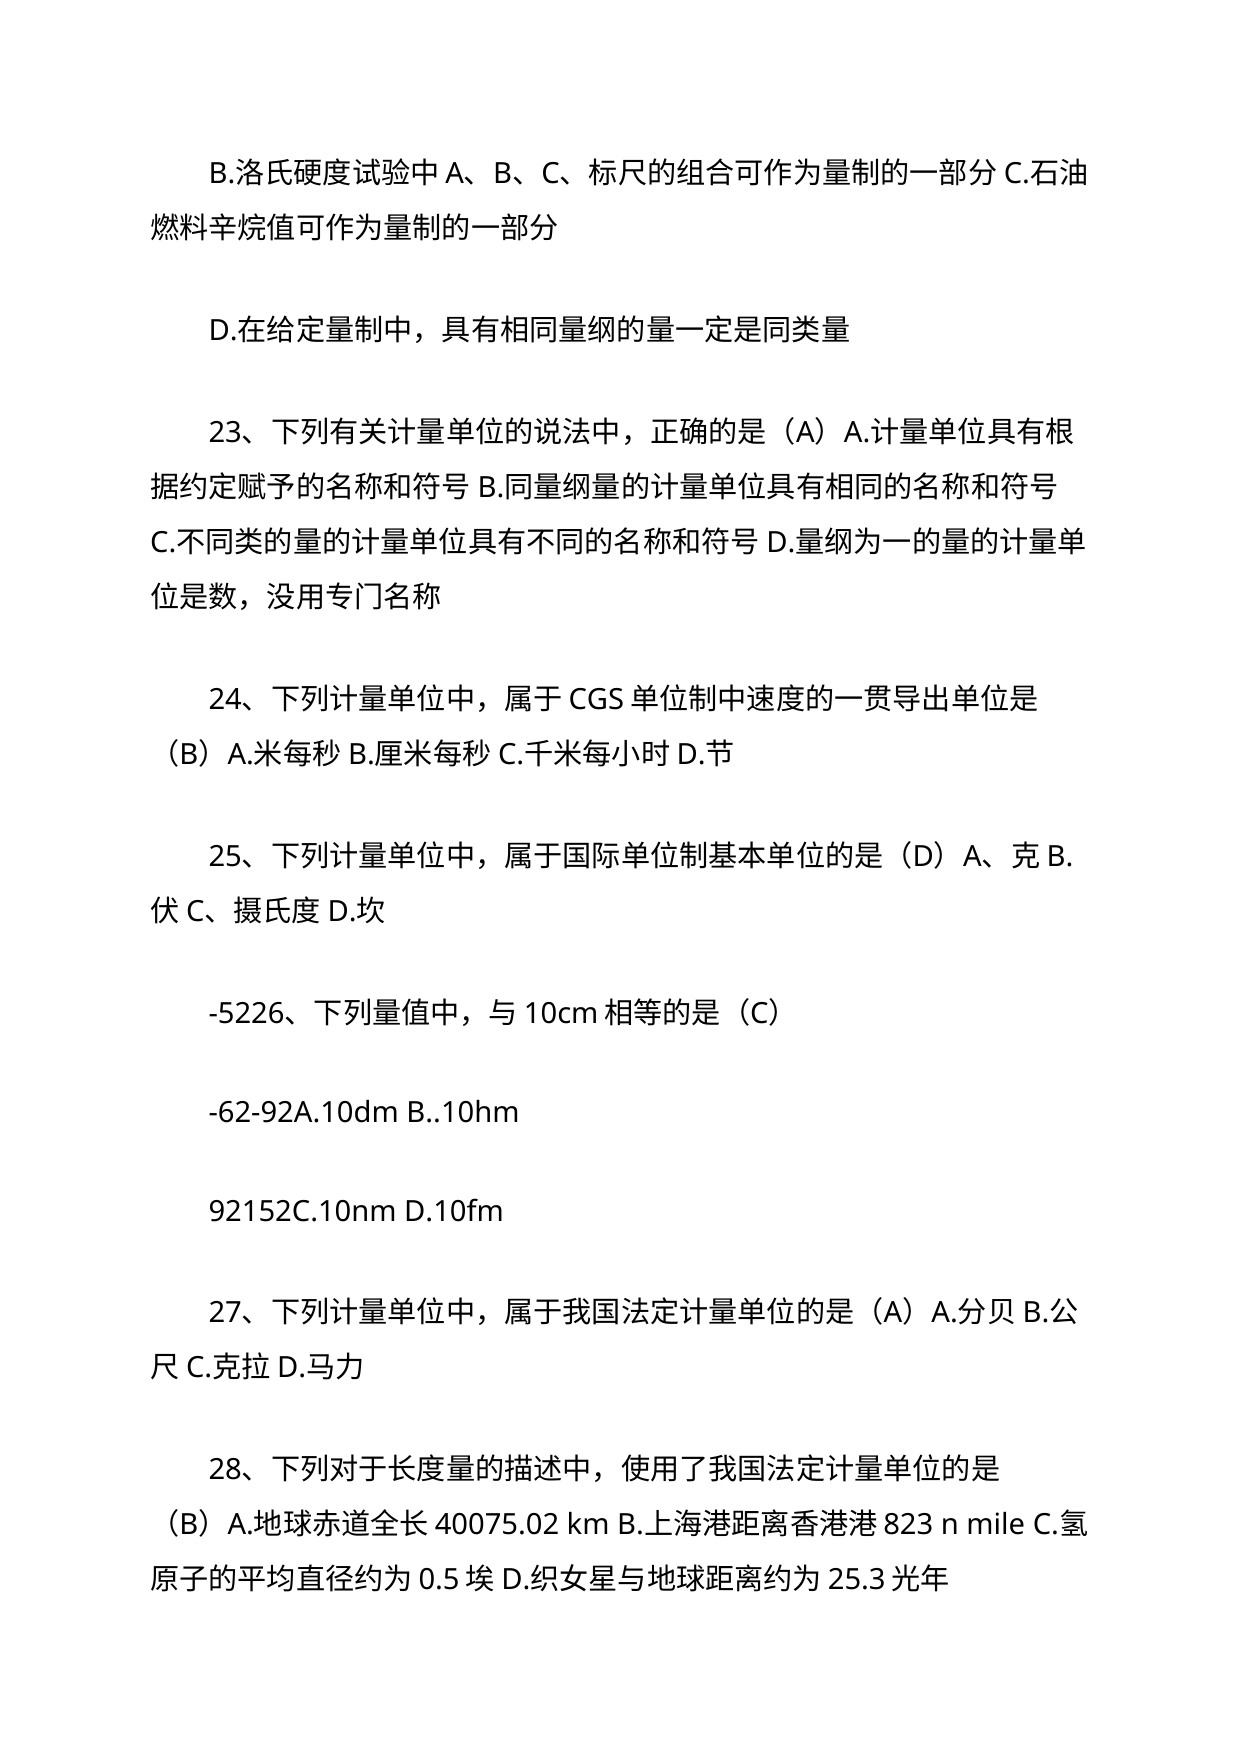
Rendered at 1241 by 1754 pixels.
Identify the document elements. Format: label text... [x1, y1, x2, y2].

text 28、下列对于长度量的描述中，使用了我国法定计量单位的是（B）A.地球赤道全长40075.02 km B.上海港距离香港港823 n mile C.氢原子的平均直径约为0.5埃 D.织女星与地球距离约为25.3光年 [150, 1445, 1090, 1598]
text B.洛氏硬度试验中A、B、C、标尺的组合可作为量制的一部分 C.石油燃料辛烷值可作为量制的一部分 [150, 150, 1090, 247]
text -62-92A.10dm B..10hm [150, 1091, 1090, 1131]
text 25、下列计量单位中，属于国际单位制基本单位的是（D）A、克 B.伏 C、摄氏度 D.坎 [150, 832, 1090, 930]
text 24、下列计量单位中，属于CGS单位制中速度的一贯导出单位是（B）A.米每秒 B.厘米每秒 C.千米每小时 D.节 [150, 676, 1090, 773]
text -5226、下列量值中，与10cm相等的是（C） [150, 989, 1090, 1032]
text 92152C.10nm D.10fm [150, 1190, 1090, 1229]
text 23、下列有关计量单位的说法中，正确的是（A）A.计量单位具有根据约定赋予的名称和符号 B.同量纲量的计量单位具有相同的名称和符号 C.不同类的量的计量单位具有不同的名称和符号 D.量纲为一的量的计量单位是数，没用专门名称 [150, 409, 1090, 616]
text D.在给定量制中，具有相同量纲的量一定是同类量 [150, 307, 1090, 349]
text 27、下列计量单位中，属于我国法定计量单位的是（A）A.分贝 B.公尺 C.克拉 D.马力 [150, 1288, 1090, 1386]
